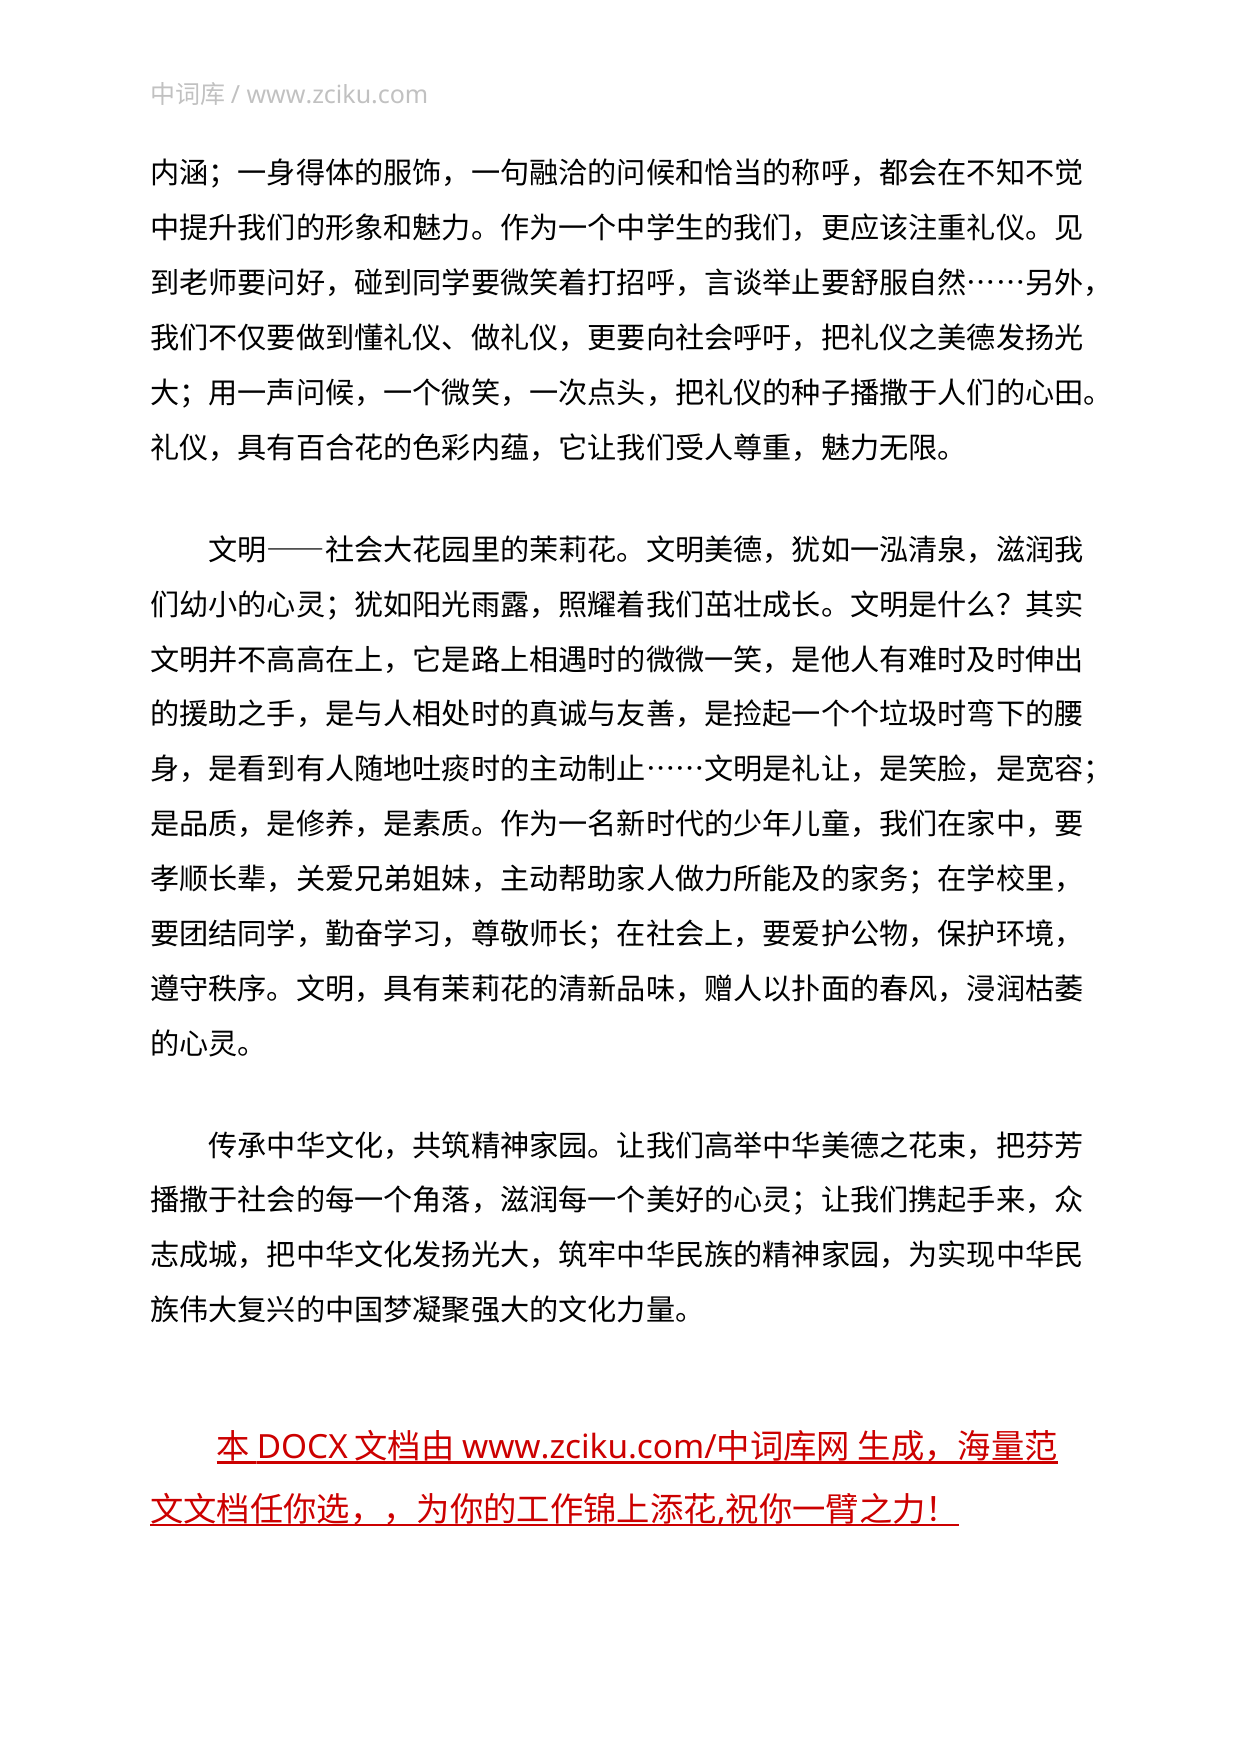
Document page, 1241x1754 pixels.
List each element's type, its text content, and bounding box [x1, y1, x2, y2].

text 本DOCX文档由 www.zciku.com/中词库网 生成，海量范文文档任你选，，为你的工作锦上添花,祝你一臂之力！ [150, 1420, 1090, 1531]
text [150, 150, 1090, 467]
text 文明——社会大花园里的茉莉花。文明美德，犹如一泓清泉，滋润我们幼小的心灵；犹如阳光雨露，照耀着我们茁壮成长。文明是什么？其实文明并不高高在上，它是路上相遇时的微微一笑，是他人有难时及时伸出的援助之手，是与人相处时的真诚与友善，是捡起一个个垃圾时弯下的腰身，是看到有人随地吐痰时的主动制止……文明是礼让，是笑脸，是宽容；是品质，是修养，是素质。作为一名新时代的少年儿童，我们在家中，要孝顺长辈，关爱兄弟姐妹，主动帮助家人做力所能及的家务；在学校里，要团结同学，勤奋学习，尊敬师长；在社会上，要爱护公物，保护环境，遵守秩序。文明，具有茉莉花的清新品味，赠人以扑面的春风，浸润枯萎的心灵。 [150, 526, 1090, 1063]
text 传承中华文化，共筑精神家园。让我们高举中华美德之花束，把芬芳播撒于社会的每一个角落，滋润每一个美好的心灵；让我们携起手来，众志成城，把中华文化发扬光大，筑牢中华民族的精神家园，为实现中华民族伟大复兴的中国梦凝聚强大的文化力量。 [150, 1122, 1090, 1329]
